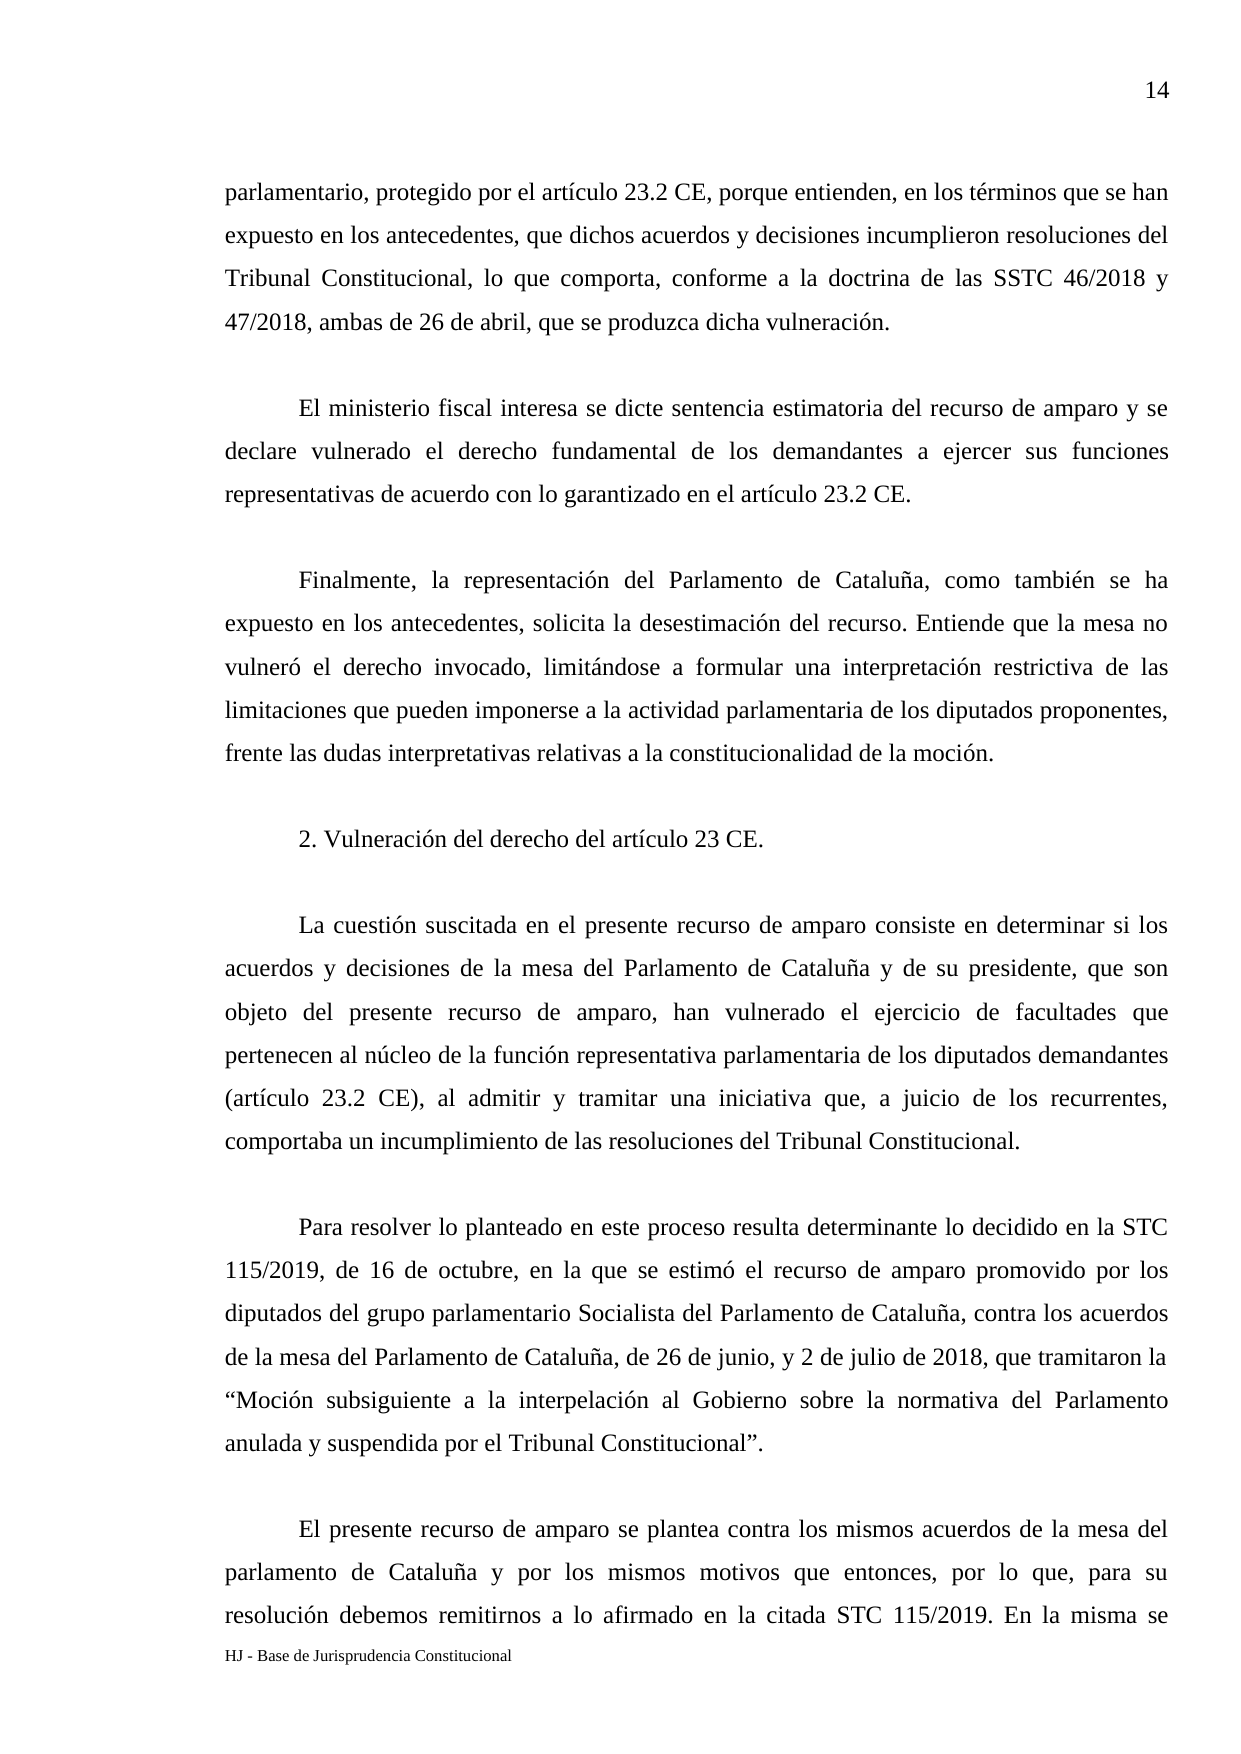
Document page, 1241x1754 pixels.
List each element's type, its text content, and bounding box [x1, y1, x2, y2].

text Finalmente, la representación del Parlamento de Cataluña, como también se ha expuesto en los antecedentes, solicita la desestimación del recurso. Entiende que la mesa no vulneró el derecho invocado, limitándose a formular una interpretación restrictiva de las limitaciones que pueden imponerse a la actividad parlamentaria de los diputados proponentes, frente las dudas interpretativas relativas a la constitucionalidad de la moción. [224, 565, 1169, 767]
text La cuestión suscitada en el presente recurso de amparo consiste en determinar si los acuerdos y decisiones de la mesa del Parlamento de Cataluña y de su presidente, que son objeto del presente recurso de amparo, han vulnerado el ejercicio de facultades que pertenecen al núcleo de la función representativa parlamentaria de los diputados demandantes (artículo 23.2 CE), al admitir y tramitar una iniciativa que, a juicio de los recurrentes, comportaba un incumplimiento de las resoluciones del Tribunal Constitucional. [224, 910, 1169, 1155]
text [224, 1514, 1169, 1629]
text El ministerio fiscal interesa se dicte sentencia estimatoria del recurso de amparo y se declare vulnerado el derecho fundamental de los demandantes a ejercer sus funciones representativas de acuerdo con lo garantizado en el artículo 23.2 CE. [224, 393, 1169, 508]
text Para resolver lo planteado en este proceso resulta determinante lo decidido en la STC 115/2019, de 16 de octubre, en la que se estimó el recurso de amparo promovido por los diputados del grupo parlamentario Socialista del Parlamento de Cataluña, contra los acuerdos de la mesa del Parlamento de Cataluña, de 26 de junio, y 2 de julio de 2018, que tramitaron la “Moción subsiguiente a la interpelación al Gobierno sobre la normativa del Parlamento anulada y suspendida por el Tribunal Constitucional”. [224, 1212, 1169, 1457]
text 2. Vulneración del derecho del artículo 23 CE. [224, 824, 1169, 853]
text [224, 177, 1169, 335]
